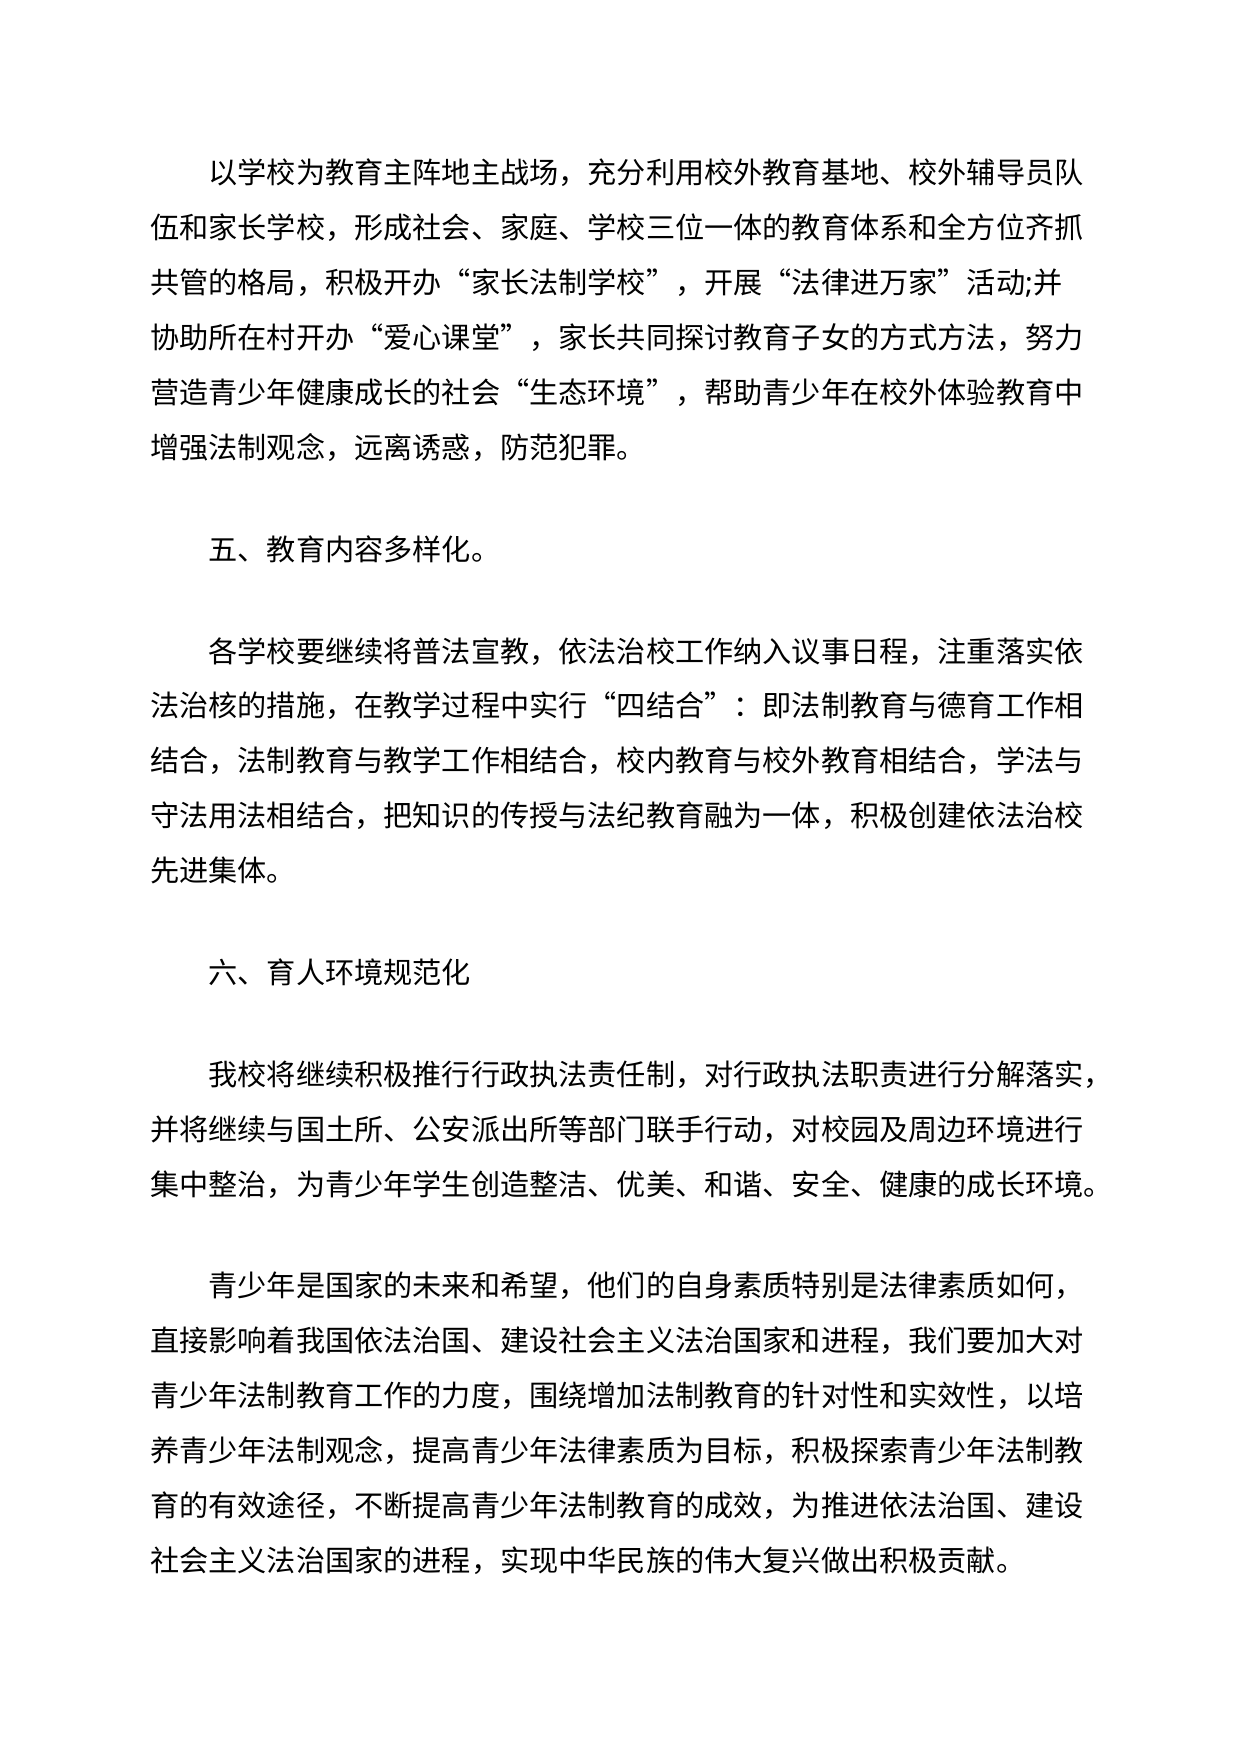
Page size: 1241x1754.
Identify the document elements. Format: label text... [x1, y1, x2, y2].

text 青少年是国家的未来和希望，他们的自身素质特别是法律素质如何，直接影响着我国依法治国、建设社会主义法治国家和进程，我们要加大对青少年法制教育工作的力度，围绕增加法制教育的针对性和实效性，以培养青少年法制观念，提高青少年法律素质为目标，积极探索青少年法制教育的有效途径，不断提高青少年法制教育的成效，为推进依法治国、建设社会主义法治国家的进程，实现中华民族的伟大复兴做出积极贡献。 [150, 1263, 1090, 1579]
text 五、教育内容多样化。 [150, 526, 1090, 569]
text 各学校要继续将普法宣教，依法治校工作纳入议事日程，注重落实依法治核的措施，在教学过程中实行“四结合”：即法制教育与德育工作相结合，法制教育与教学工作相结合，校内教育与校外教育相结合，学法与守法用法相结合，把知识的传授与法纪教育融为一体，积极创建依法治校先进集体。 [150, 628, 1090, 890]
text 六、育人环境规范化 [150, 949, 1090, 992]
text 以学校为教育主阵地主战场，充分利用校外教育基地、校外辅导员队伍和家长学校，形成社会、家庭、学校三位一体的教育体系和全方位齐抓共管的格局，积极开办“家长法制学校”，开展“法律进万家”活动;并协助所在村开办“爱心课堂”，家长共同探讨教育子女的方式方法，努力营造青少年健康成长的社会“生态环境”，帮助青少年在校外体验教育中增强法制观念，远离诱惑，防范犯罪。 [150, 150, 1090, 467]
text 我校将继续积极推行行政执法责任制，对行政执法职责进行分解落实，并将继续与国土所、公安派出所等部门联手行动，对校园及周边环境进行集中整治，为青少年学生创造整洁、优美、和谐、安全、健康的成长环境。 [150, 1051, 1090, 1203]
